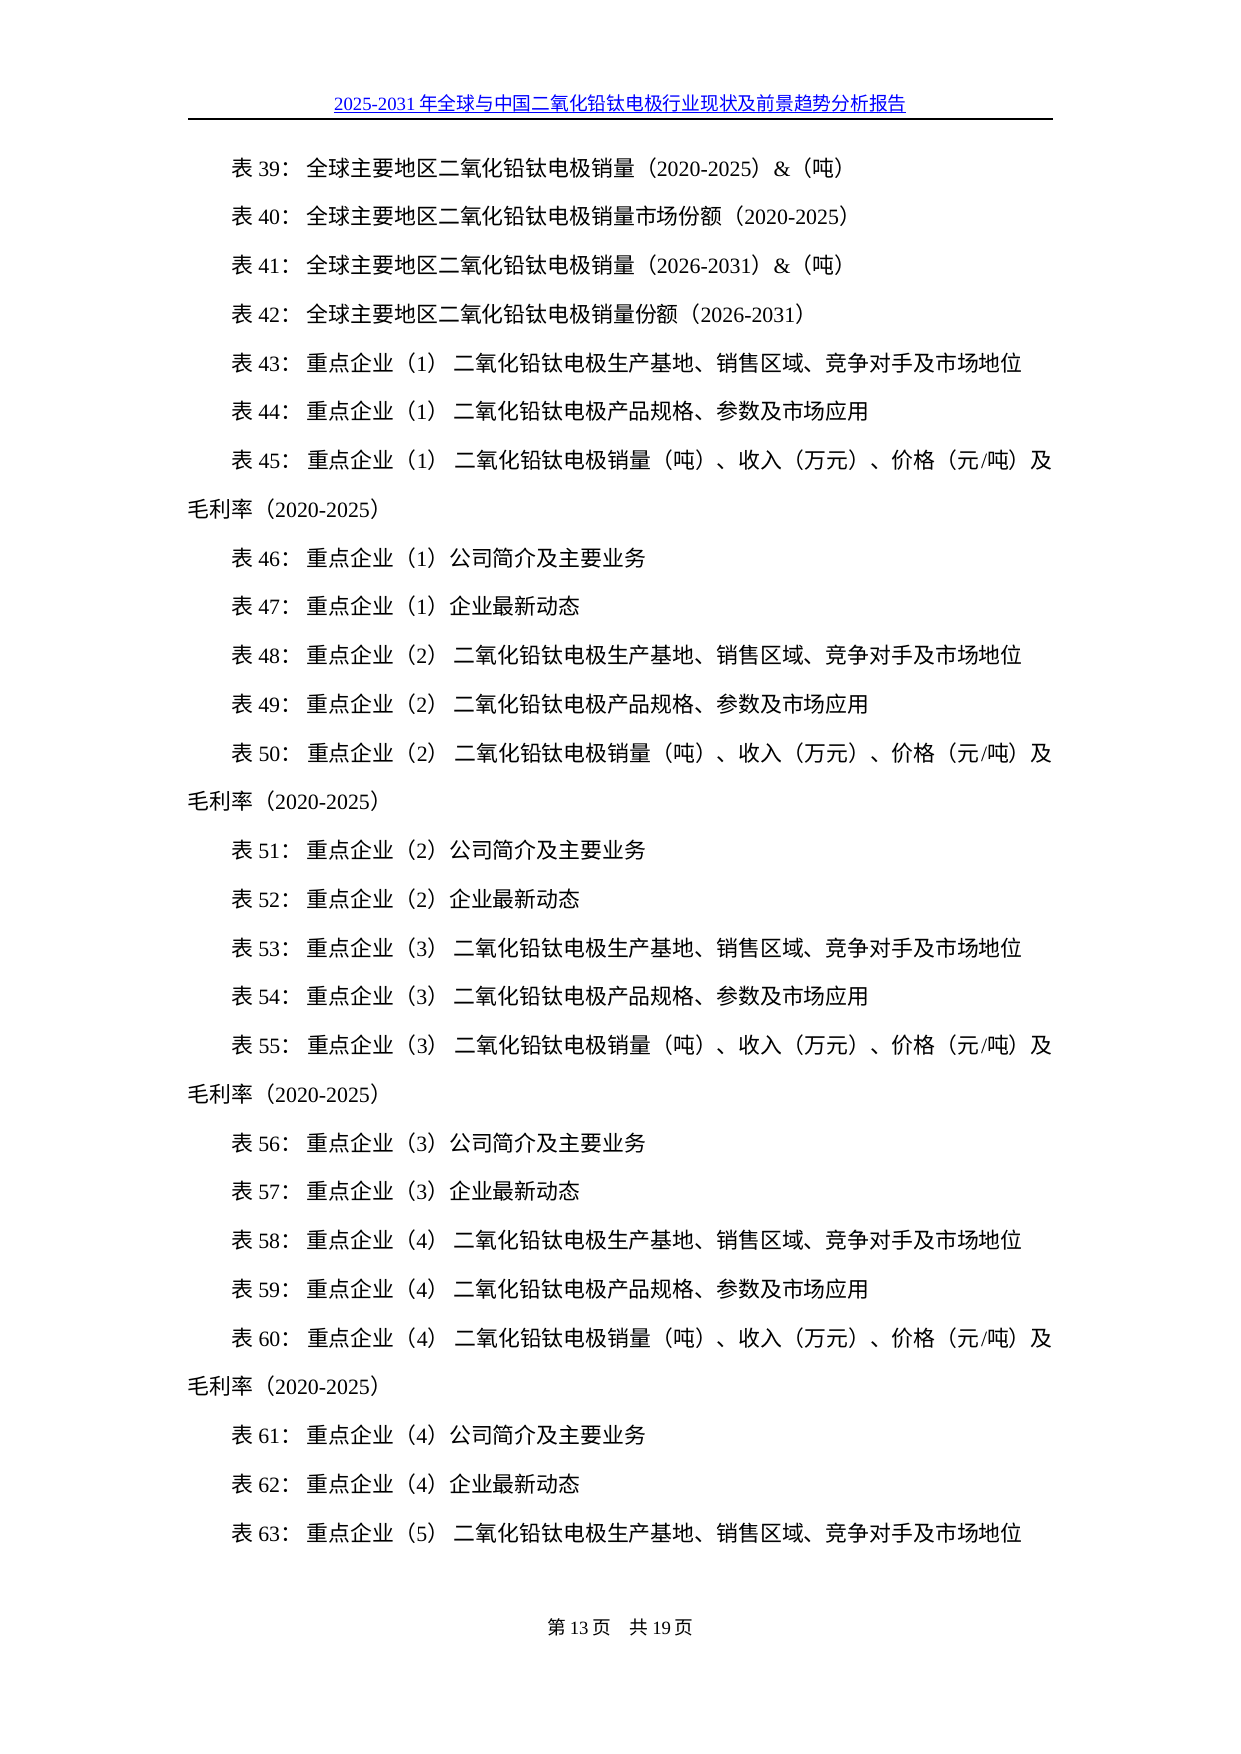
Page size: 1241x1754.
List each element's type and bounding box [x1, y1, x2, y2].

text [187, 150, 1053, 1548]
